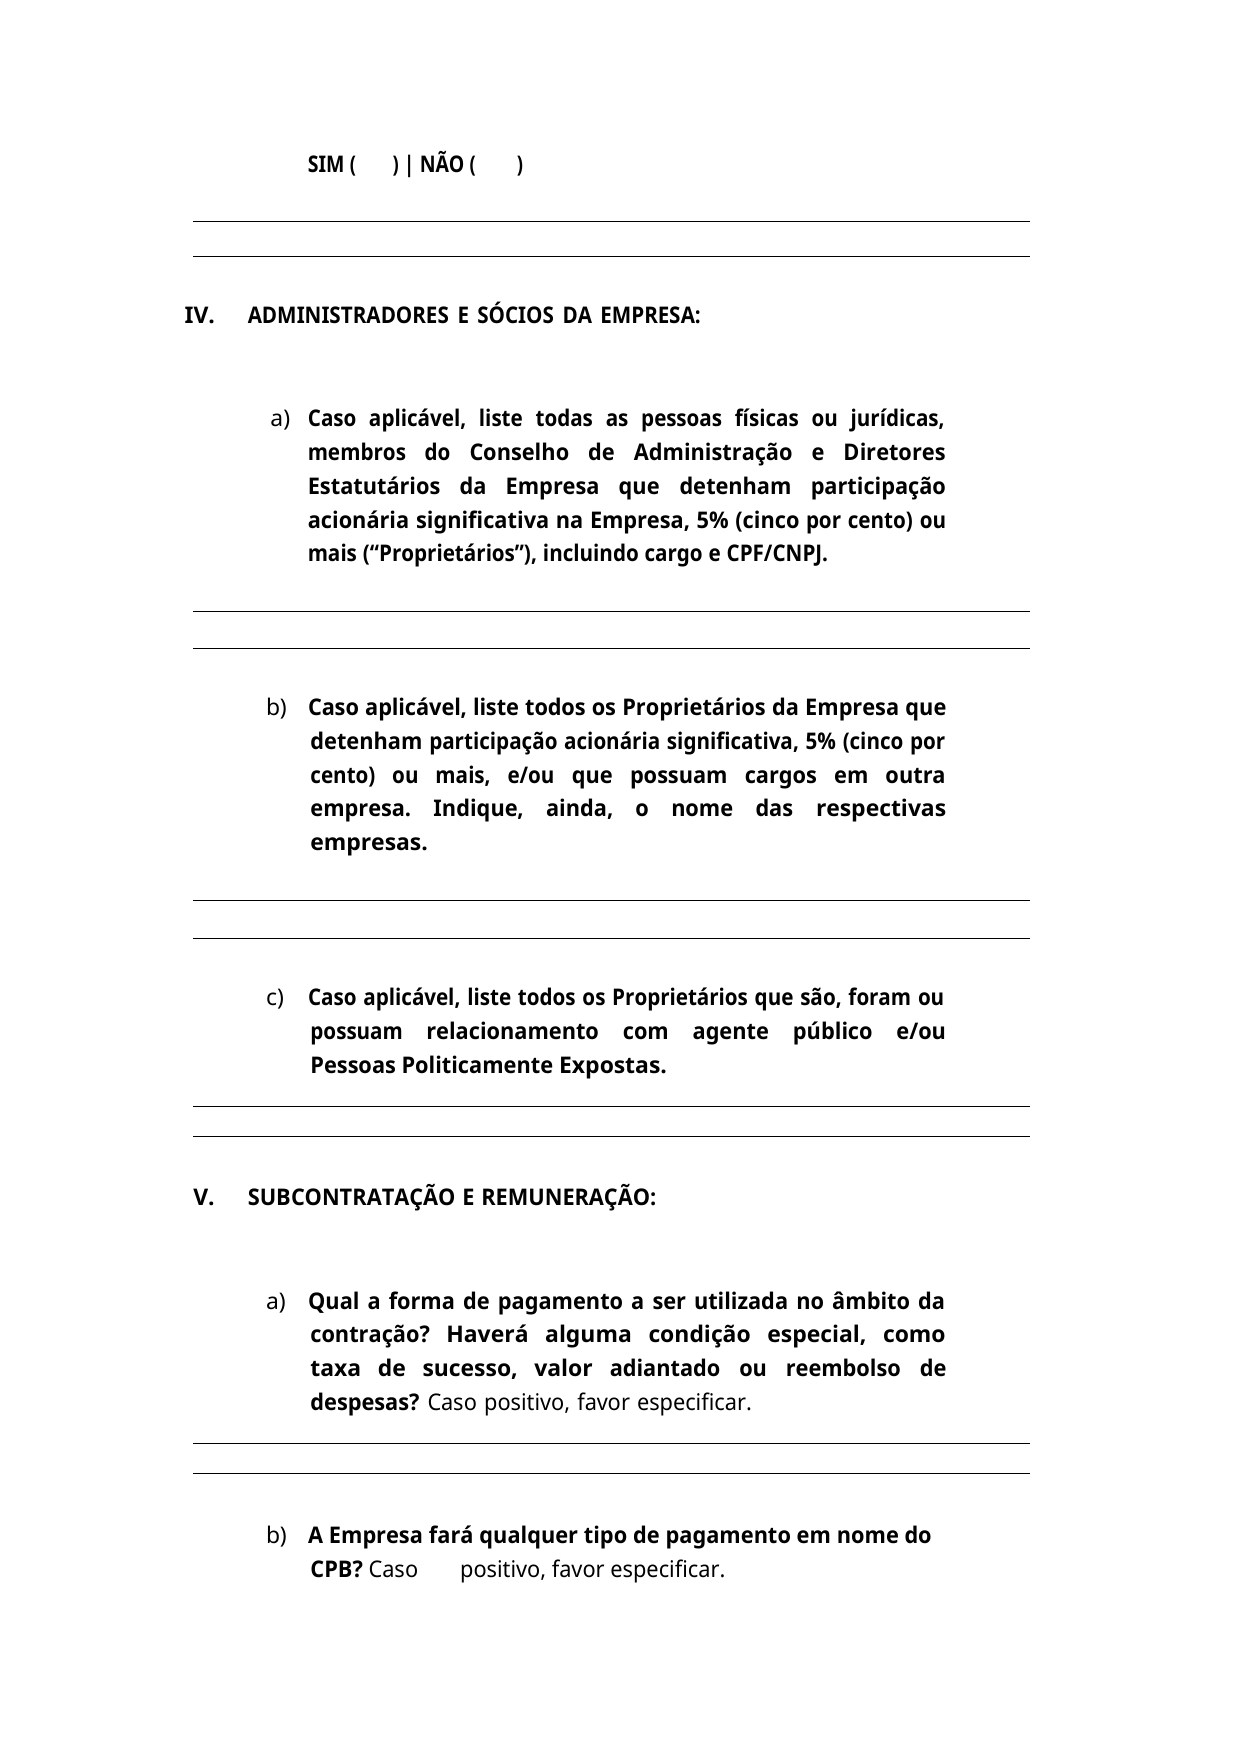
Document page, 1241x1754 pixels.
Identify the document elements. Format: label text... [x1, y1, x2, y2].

list A Empresa fará qualquer tipo de pagamento em nome do CPB? Caso positivo, favor especificar. [266, 1519, 932, 1584]
list Caso aplicável, liste todos os Proprietários da Empresa que detenham participação acionária significativa, 5% (cinco por cento) ou mais, e/ou que possuam cargos em outra empresa. Indique, ainda, o nome das respectivas empresas. [266, 691, 946, 857]
list Qual a forma de pagamento a ser utilizada no âmbito da contração? Haverá alguma condição especial, como taxa de sucesso, valor adiantado ou reembolso de despesas? Caso positivo, favor especificar. [266, 1285, 946, 1417]
list Caso aplicável, liste todos os Proprietários que são, foram ou possuam relacionamento com agente público e/ou Pessoas Politicamente Expostas. [266, 981, 946, 1080]
list Caso aplicável, liste todas as pessoas físicas ou jurídicas, membros do Conselho de Administração e Diretores Estatutários da Empresa que detenham participação acionária significativa na Empresa, 5% (cinco por cento) ou mais (“Proprietários”), incluindo cargo e CPF/CNPJ. [270, 402, 946, 568]
text SIM ( ) | NÃO ( ) [308, 148, 1063, 179]
list SUBCONTRATAÇÃO E REMUNERAÇÃO: [214, 1181, 1063, 1213]
list ADMINISTRADORES E SÓCIOS DA EMPRESA: [214, 299, 1063, 330]
